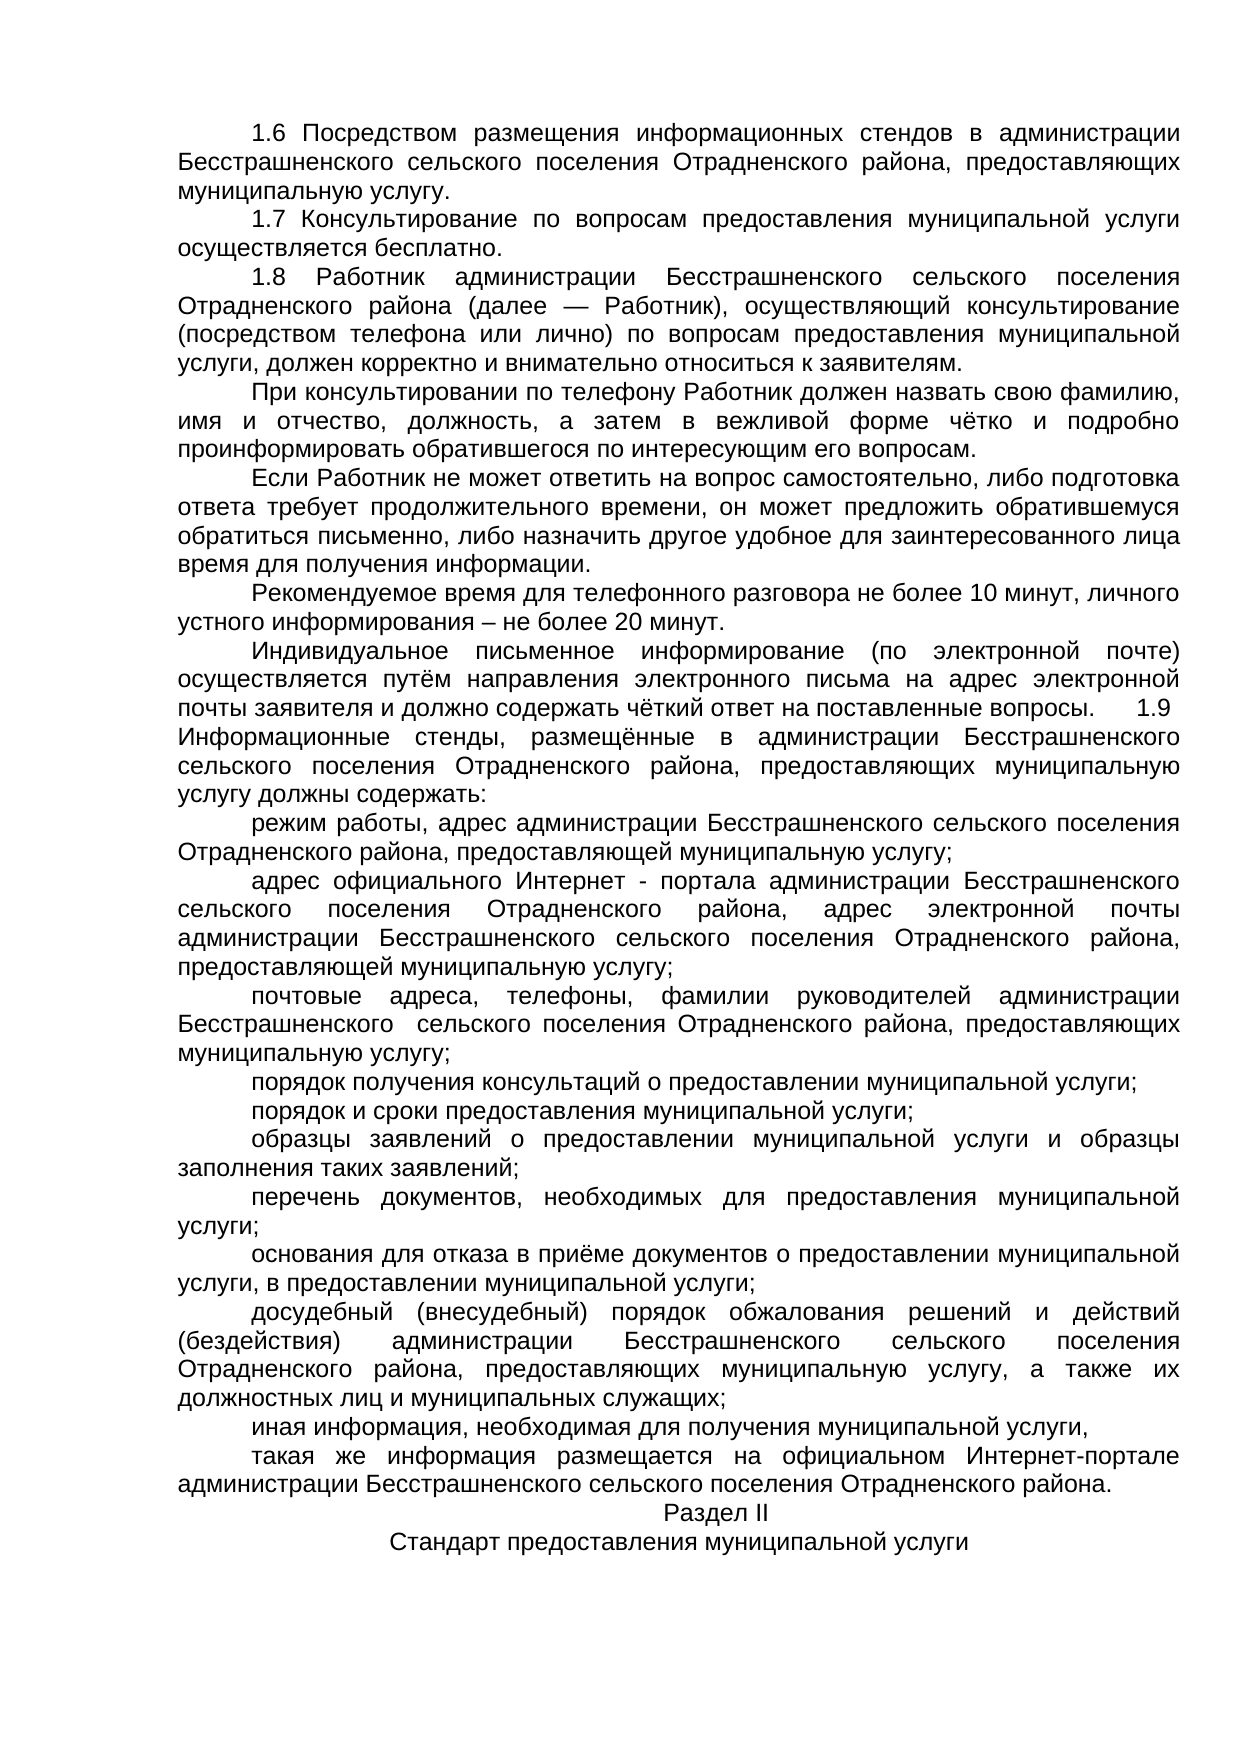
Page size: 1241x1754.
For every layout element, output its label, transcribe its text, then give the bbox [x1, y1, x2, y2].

text адрес официального Интернет - портала администрации Бесстрашненского сельского поселения Отрадненского района, адрес электронной почты администрации Бесстрашненского сельского поселения Отрадненского района, предоставляющей муниципальную услугу; [177, 866, 1181, 981]
text перечень документов, необходимых для предоставления муниципальной услуги; [177, 1182, 1181, 1239]
text При консультировании по телефону Работник должен назвать свою фамилию, имя и отчество, должность, а затем в вежливой форме чётко и подробно проинформировать обратившегося по интересующим его вопросам. [177, 377, 1181, 463]
text порядок получения консультаций о предоставлении муниципальной услуги; [177, 1067, 1181, 1096]
text режим работы, адрес администрации Бесстрашненского сельского поселения Отрадненского района, предоставляющей муниципальную услугу; [177, 808, 1181, 866]
text основания для отказа в приёме документов о предоставлении муниципальной услуги, в предоставлении муниципальной услуги; [177, 1239, 1181, 1297]
text 1.8 Работник администрации Бесстрашненского сельского поселения Отрадненского района (далее — Работник), осуществляющий консультирование (посредством телефона или лично) по вопросам предоставления муниципальной услуги, должен корректно и внимательно относиться к заявителям. [177, 262, 1181, 377]
text Если Работник не может ответить на вопрос самостоятельно, либо подготовка ответа требует продолжительного времени, он может предложить обратившемуся обратиться письменно, либо назначить другое удобное для заинтересованного лица время для получения информации. [177, 463, 1181, 578]
text 1.6 Посредством размещения информационных стендов в администрации Бесстрашненского сельского поселения Отрадненского района, предоставляющих муниципальную услугу. [177, 118, 1181, 204]
text образцы заявлений о предоставлении муниципальной услуги и образцы заполнения таких заявлений; [177, 1124, 1181, 1182]
text 1.7 Консультирование по вопросам предоставления муниципальной услуги осуществляется бесплатно. [177, 204, 1181, 262]
text досудебный (внесудебный) порядок обжалования решений и действий (бездействия) администрации Бесстрашненского сельского поселения Отрадненского района, предоставляющих муниципальную услугу, а также их должностных лиц и муниципальных служащих; [177, 1297, 1181, 1412]
text Индивидуальное письменное информирование (по электронной почте) осуществляется путём направления электронного письма на адрес электронной почты заявителя и должно содержать чёткий ответ на поставленные вопросы. 1.9 Информационные стенды, размещённые в администрации Бесстрашненского сельского поселения Отрадненского района, предоставляющих муниципальную услугу должны содержать: [177, 636, 1181, 808]
text почтовые адреса, телефоны, фамилии руководителей администрации Бесстрашненского сельского поселения Отрадненского района, предоставляющих муниципальную услугу; [177, 981, 1181, 1067]
list Раздел II Стандарт предоставления муниципальной услуги [177, 1498, 1181, 1556]
text иная информация, необходимая для получения муниципальной услуги, [177, 1412, 1181, 1441]
text Рекомендуемое время для телефонного разговора не более 10 минут, личного устного информирования – не более 20 минут. [177, 578, 1181, 636]
text порядок и сроки предоставления муниципальной услуги; [177, 1096, 1181, 1124]
text такая же информация размещается на официальном Интернет-портале администрации Бесстрашненского сельского поселения Отрадненского района. [177, 1441, 1181, 1498]
